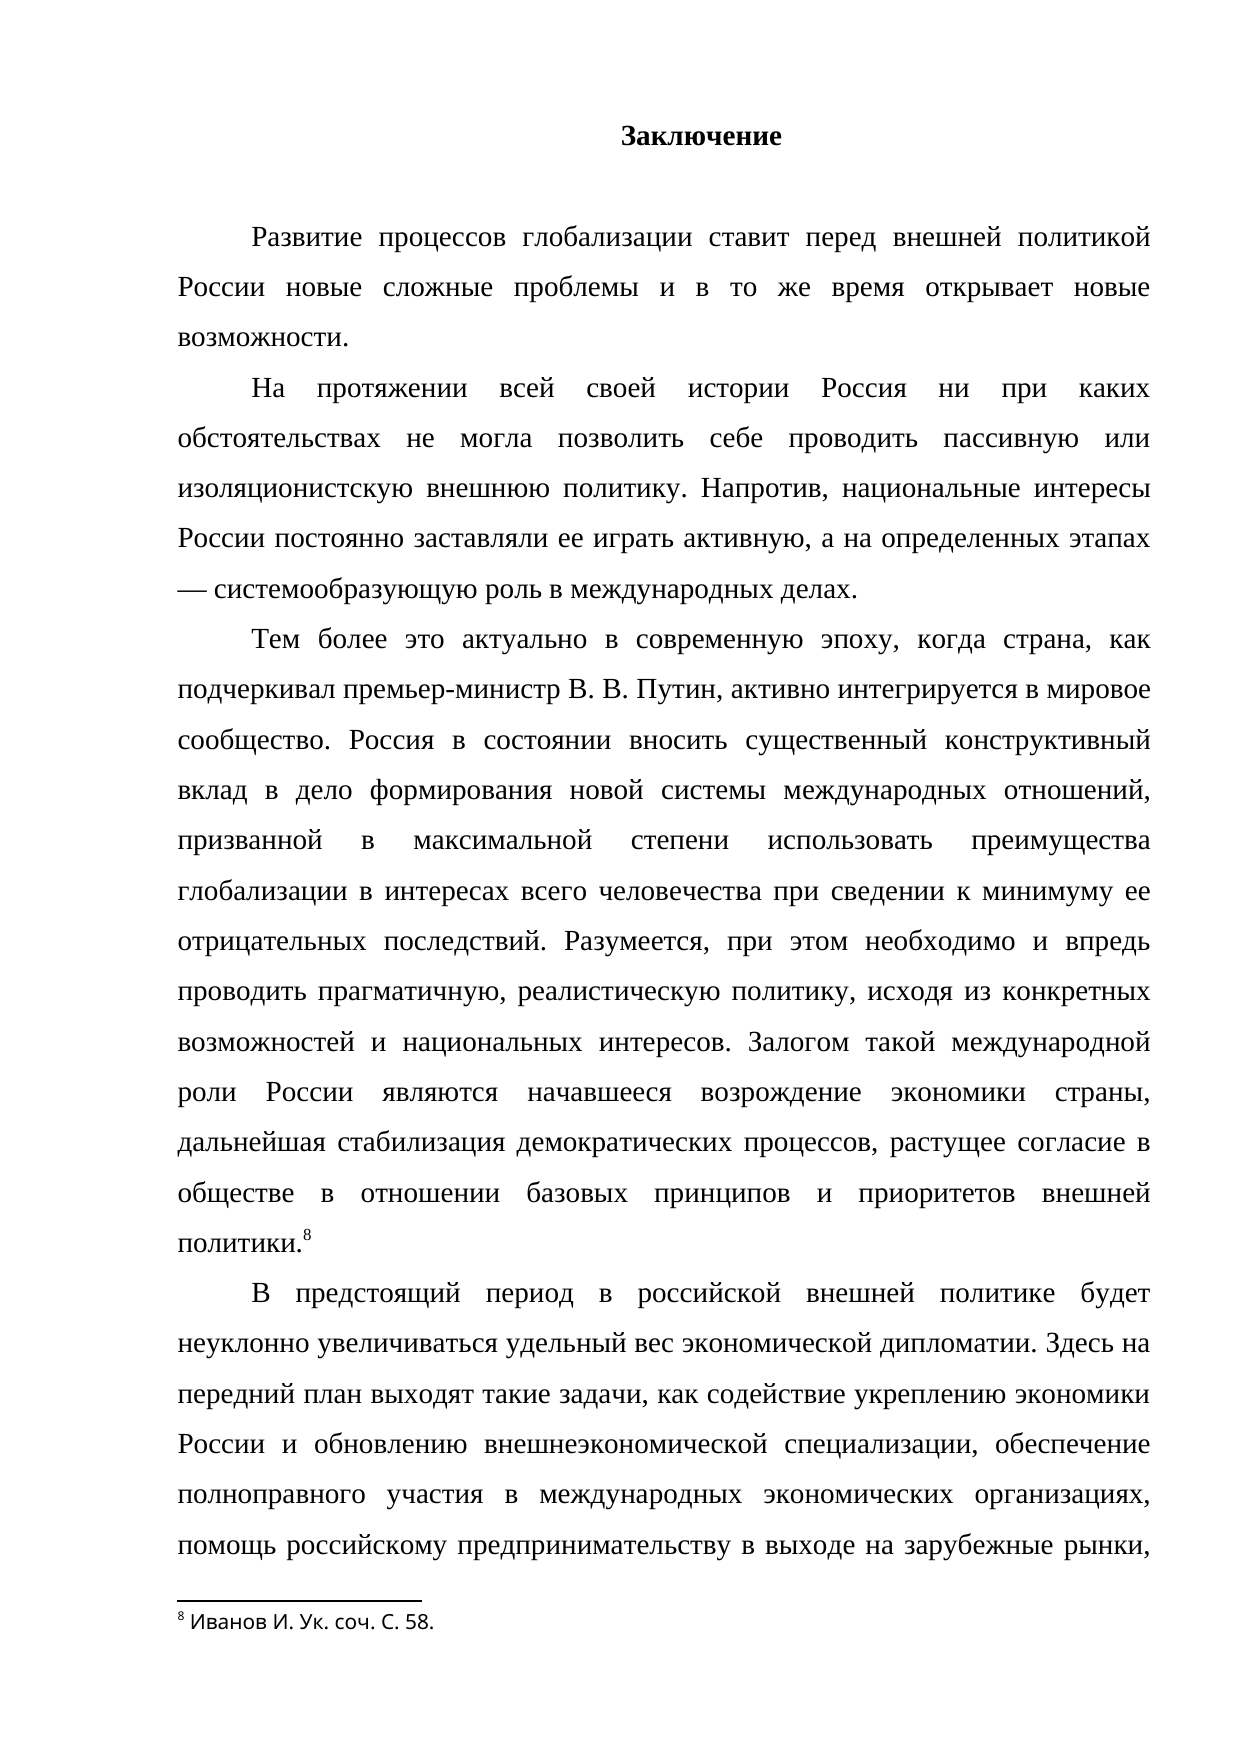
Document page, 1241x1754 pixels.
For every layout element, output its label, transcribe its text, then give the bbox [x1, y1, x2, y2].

text На протяжении всей своей истории Россия ни при каких обстоятельствах не могла позволить себе проводить пассивную или изоляционистскую внешнюю политику. Напротив, национальные интересы России постоянно заставляли ее играть активную, а на определенных этапах — системообразующую роль в международных делах. [177, 370, 1152, 604]
text Тем более это актуально в современную эпоху, когда страна, как подчеркивал премьер-министр В. В. Путин, активно интегрируется в мировое сообщество. Россия в состоянии вносить существенный конструктивный вклад в дело формирования новой системы международных отношений, призванной в максимальной степени использовать преимущества глобализации в интересах всего человечества при сведении к минимуму ее отрицательных последствий. Разумеется, при этом необходимо и впредь проводить прагматичную, реалистическую политику, исходя из конкретных возможностей и национальных интересов. Залогом такой международной роли России являются начавшееся возрождение экономики страны, дальнейшая стабилизация демократических процессов, растущее согласие в обществе в отношении базовых принципов и приоритетов внешней политики. [177, 621, 1152, 1258]
text Заключение [177, 118, 1152, 152]
text Развитие процессов глобализации ставит перед внешней политикой России новые сложные проблемы и в то же время открывает новые возможности. [177, 219, 1152, 353]
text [177, 1275, 1152, 1560]
